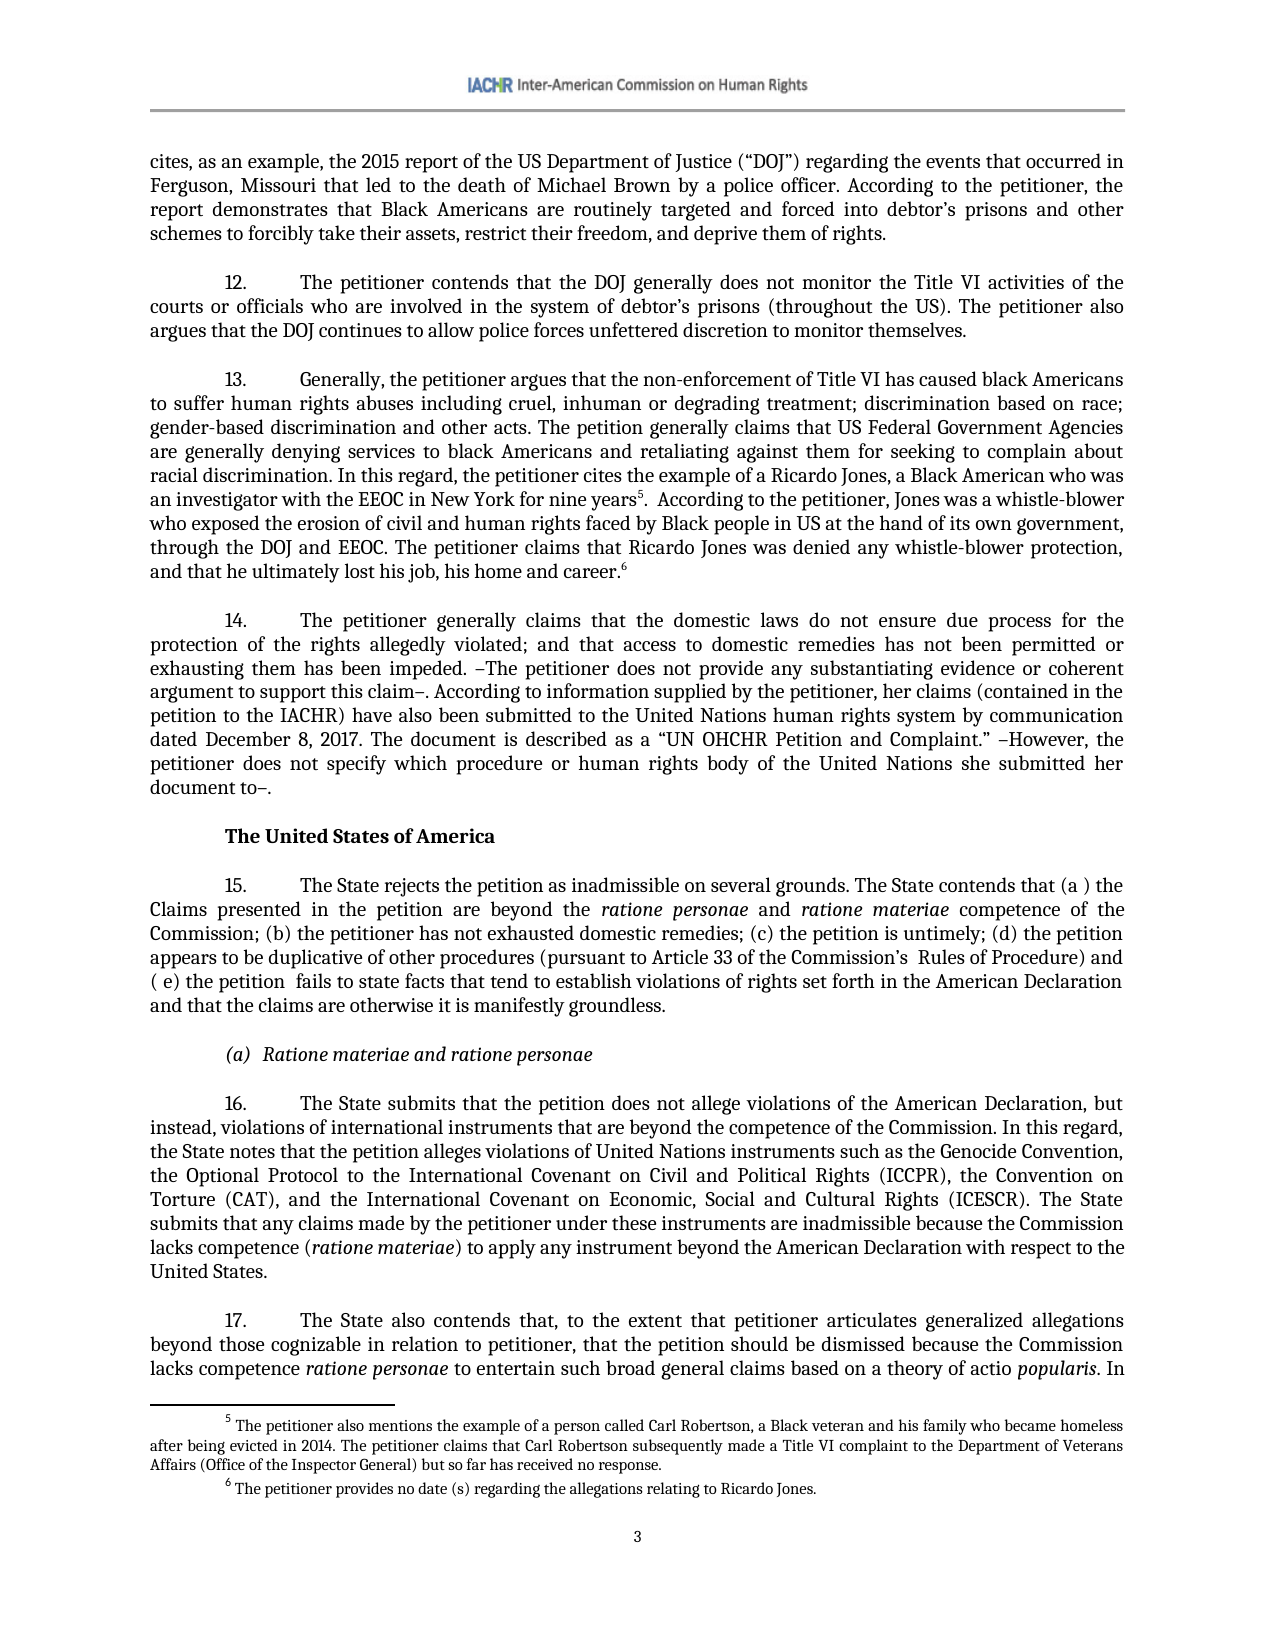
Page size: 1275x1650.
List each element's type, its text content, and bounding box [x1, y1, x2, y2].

list Ratione materiae and ratione personae [225, 1043, 1125, 1067]
picture [456, 75, 819, 95]
list The State rejects the petition as inadmissible on several grounds. The State contends that (a ) the Claims presented in the petition are beyond the ratione personae and ratione materiae competence of the Commission; (b) the petitioner has not exhausted domestic remedies; (c) the petition is untimely; (d) the petition appears to be duplicative of other procedures (pursuant to Article 33 of the Commission’s Rules of Procedure) and ( e) the petition fails to state facts that tend to establish violations of rights set forth in the American Declaration and that the claims are otherwise it is manifestly groundless. [150, 874, 1125, 1018]
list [150, 1308, 1125, 1380]
list The petitioner contends that the DOJ generally does not monitor the Title VI activities of the courts or officials who are involved in the system of debtor’s prisons (throughout the US). The petitioner also argues that the DOJ continues to allow police forces unfettered discretion to monitor themselves. [150, 271, 1125, 343]
list The State submits that the petition does not allege violations of the American Declaration, but instead, violations of international instruments that are beyond the competence of the Commission. In this regard, the State notes that the petition alleges violations of United Nations instruments such as the Genocide Convention, the Optional Protocol to the International Covenant on Civil and Political Rights (ICCPR), the Convention on Torture (CAT), and the International Covenant on Economic, Social and Cultural Rights (ICESCR). The State submits that any claims made by the petitioner under these instruments are inadmissible because the Commission lacks competence (ratione materiae) to apply any instrument beyond the American Declaration with respect to the United States. [150, 1092, 1125, 1283]
list The petitioner generally claims that the domestic laws do not ensure due process for the protection of the rights allegedly violated; and that access to domestic remedies has not been permitted or exhausting them has been impeded. –The petitioner does not provide any substantiating evidence or coherent argument to support this claim–. According to information supplied by the petitioner, her claims (contained in the petition to the IACHR) have also been submitted to the United Nations human rights system by communication dated December 8, 2017. The document is described as a “UN OHCHR Petition and Complaint.” –However, the petitioner does not specify which procedure or human rights body of the United Nations she submitted her document to–. [150, 608, 1125, 800]
list Generally, the petitioner argues that the non-enforcement of Title VI has caused black Americans to suffer human rights abuses including cruel, inhuman or degrading treatment; discrimination based on race; gender-based discrimination and other acts. The petition generally claims that US Federal Government Agencies are generally denying services to black Americans and retaliating against them for seeking to complain about racial discrimination. In this regard, the petitioner cites the example of a Ricardo Jones, a Black American who was an investigator with the EEOC in New York for nine years. According to the petitioner, Jones was a whistle-blower who exposed the erosion of civil and human rights faced by Black people in US at the hand of its own government, through the DOJ and EEOC. The petitioner claims that Ricardo Jones was denied any whistle-blower protection, and that he ultimately lost his job, his home and career. [150, 368, 1125, 583]
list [150, 150, 1125, 246]
text The United States of America [225, 825, 1125, 849]
